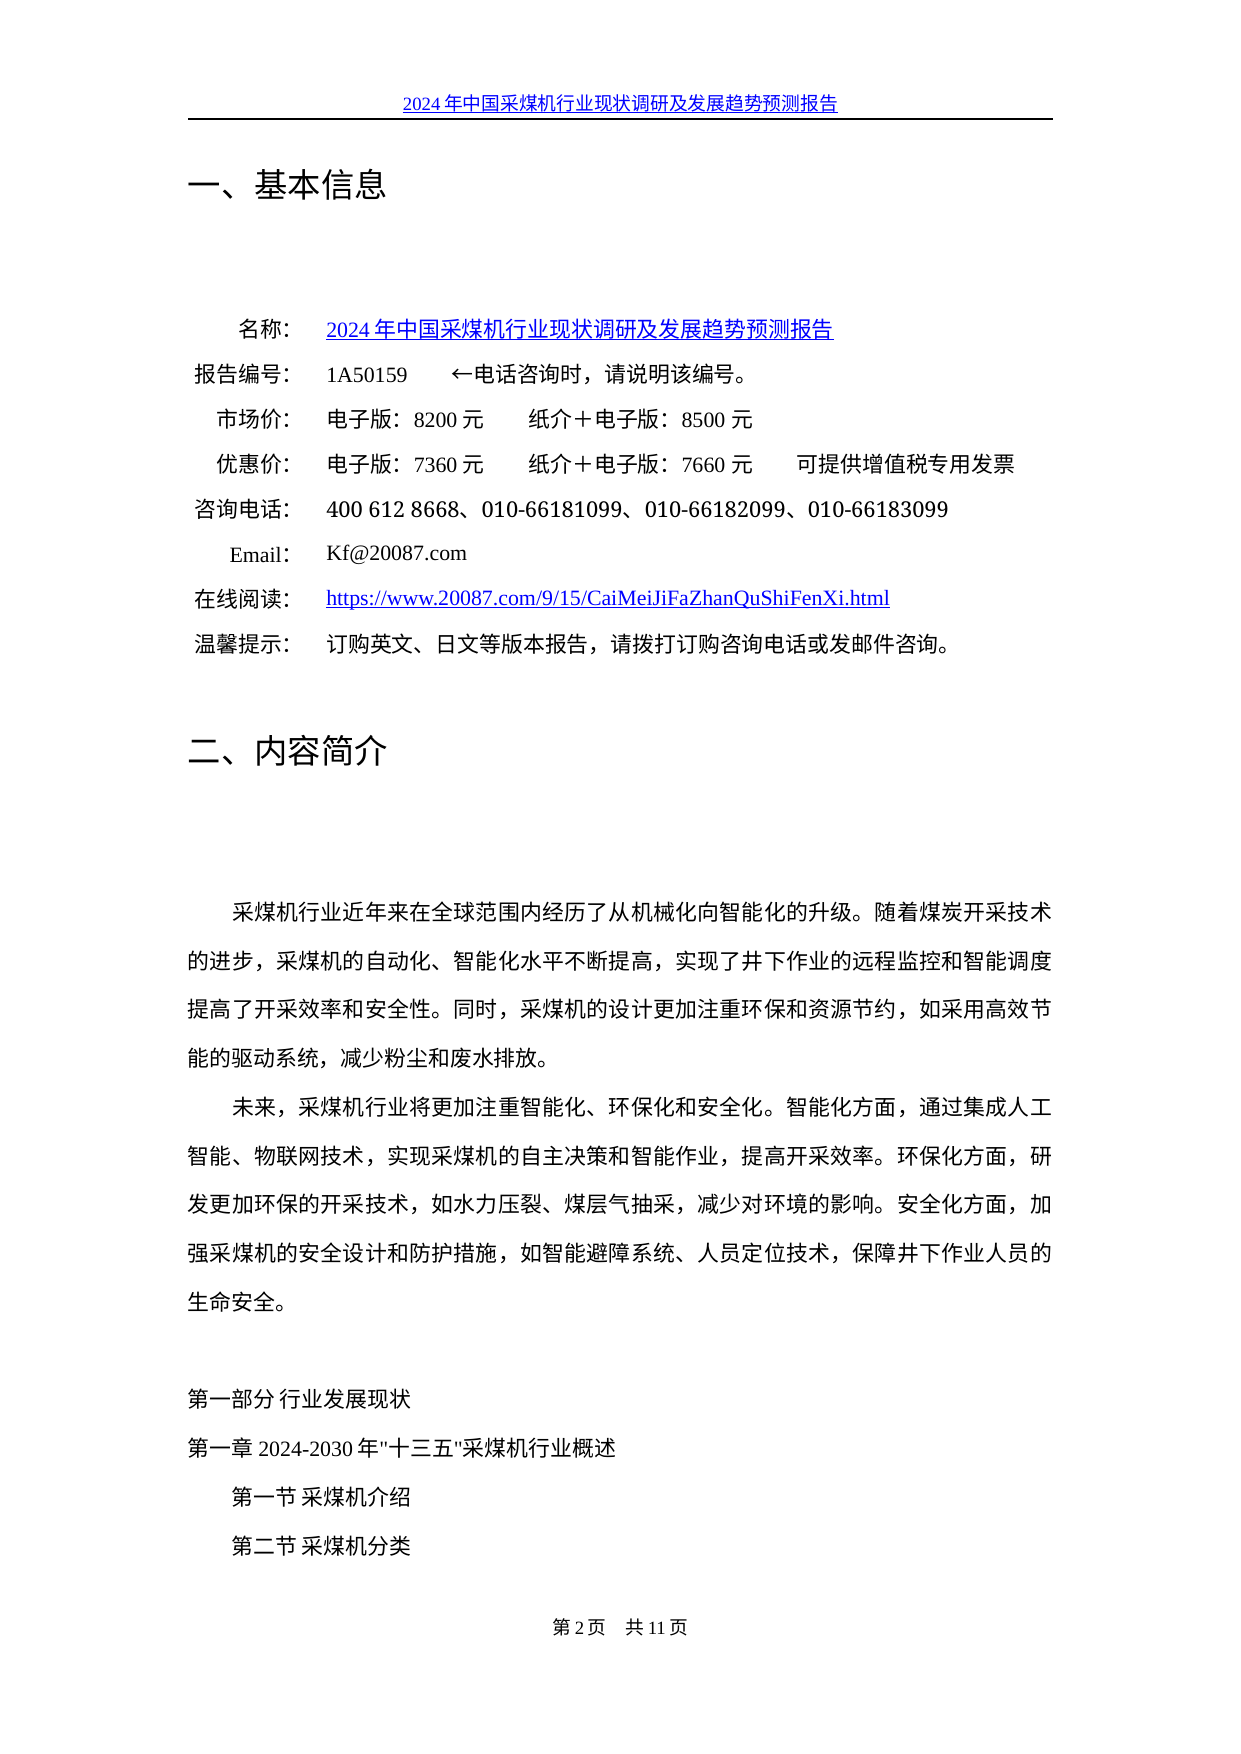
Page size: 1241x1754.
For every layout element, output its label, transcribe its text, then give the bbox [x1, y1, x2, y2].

table_cell 电子版：7360 元 纸介＋电子版：7660 元 可提供增值税专用发票 [315, 447, 1073, 492]
table_cell 优惠价： [167, 447, 315, 492]
table_cell Email： [167, 537, 315, 582]
table_cell [315, 582, 1073, 627]
table_header 2024年中国采煤机行业现状调研及发展趋势预测报告 [315, 312, 1073, 357]
table_cell 1A50159 ←电话咨询时，请说明该编号。 [315, 357, 1073, 402]
table_cell 400 612 8668、010-66181099、010-66182099、010-66183099 [315, 492, 1073, 537]
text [187, 894, 1053, 1561]
title 二、内容简介 [187, 717, 1053, 782]
table_cell 电子版：8200 元 纸介＋电子版：8500 元 [315, 402, 1073, 447]
table_cell 在线阅读： [167, 582, 315, 627]
title 一、基本信息 [187, 150, 1053, 215]
table_header 名称： [167, 312, 315, 357]
table_cell 报告编号： [167, 357, 315, 402]
table_cell 市场价： [167, 402, 315, 447]
table_cell 订购英文、日文等版本报告，请拨打订购咨询电话或发邮件咨询。 [315, 627, 1073, 672]
table_cell Kf@20087.com [315, 537, 1073, 582]
table_cell 咨询电话： [167, 492, 315, 537]
table_cell 温馨提示： [167, 627, 315, 672]
